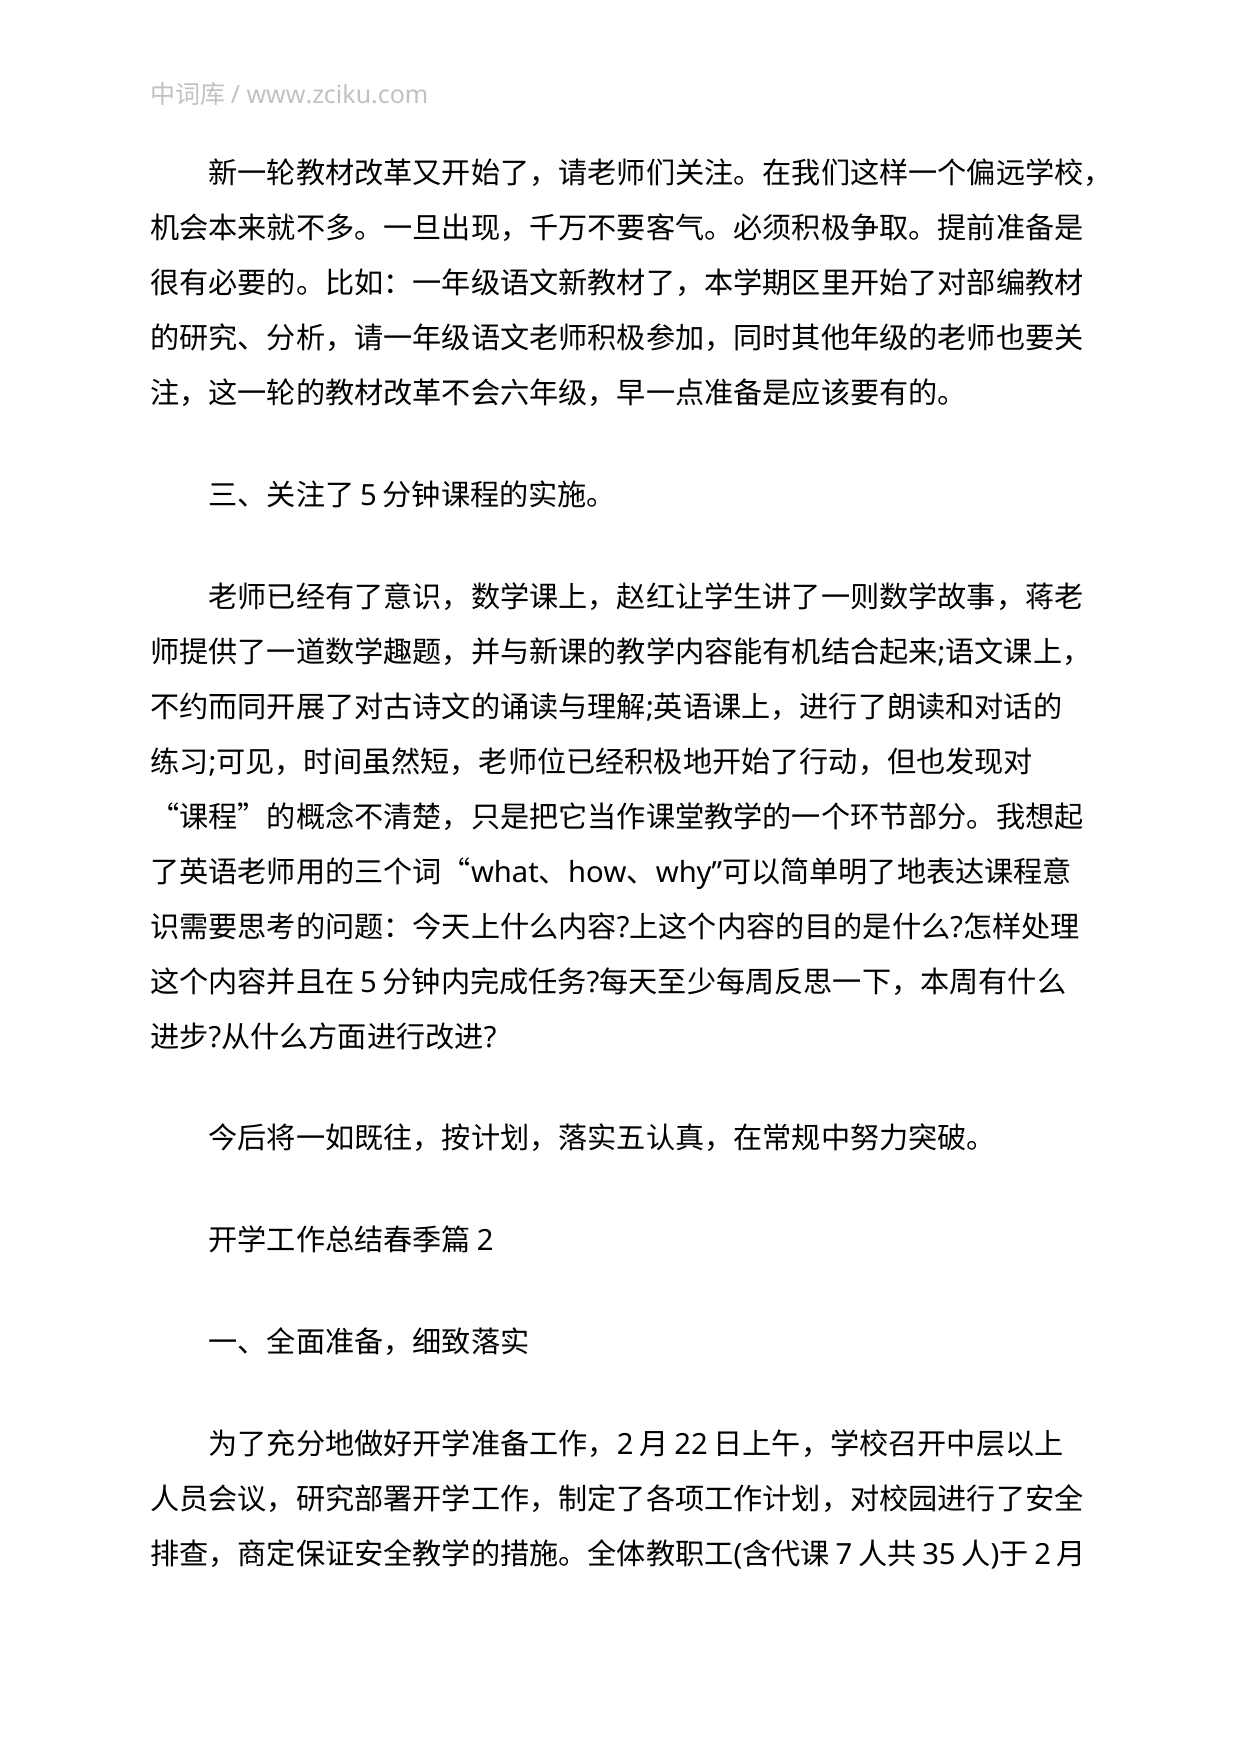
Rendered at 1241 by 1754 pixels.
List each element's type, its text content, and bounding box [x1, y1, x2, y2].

text 老师已经有了意识，数学课上，赵红让学生讲了一则数学故事，蒋老师提供了一道数学趣题，并与新课的教学内容能有机结合起来;语文课上，不约而同开展了对古诗文的诵读与理解;英语课上，进行了朗读和对话的练习;可见，时间虽然短，老师位已经积极地开始了行动，但也发现对“课程”的概念不清楚，只是把它当作课堂教学的一个环节部分。我想起了英语老师用的三个词“what、how、why”可以简单明了地表达课程意识需要思考的问题：今天上什么内容?上这个内容的目的是什么?怎样处理这个内容并且在5分钟内完成任务?每天至少每周反思一下，本周有什么进步?从什么方面进行改进? [150, 573, 1090, 1056]
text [150, 1421, 1090, 1573]
text 新一轮教材改革又开始了，请老师们关注。在我们这样一个偏远学校，机会本来就不多。一旦出现，千万不要客气。必须积极争取。提前准备是很有必要的。比如：一年级语文新教材了，本学期区里开始了对部编教材的研究、分析，请一年级语文老师积极参加，同时其他年级的老师也要关注，这一轮的教材改革不会六年级，早一点准备是应该要有的。 [150, 150, 1090, 412]
text 三、关注了5分钟课程的实施。 [150, 471, 1090, 514]
text 一、全面准备，细致落实 [150, 1319, 1090, 1361]
text 开学工作总结春季篇2 [150, 1217, 1090, 1259]
text 今后将一如既往，按计划，落实五认真，在常规中努力突破。 [150, 1115, 1090, 1157]
